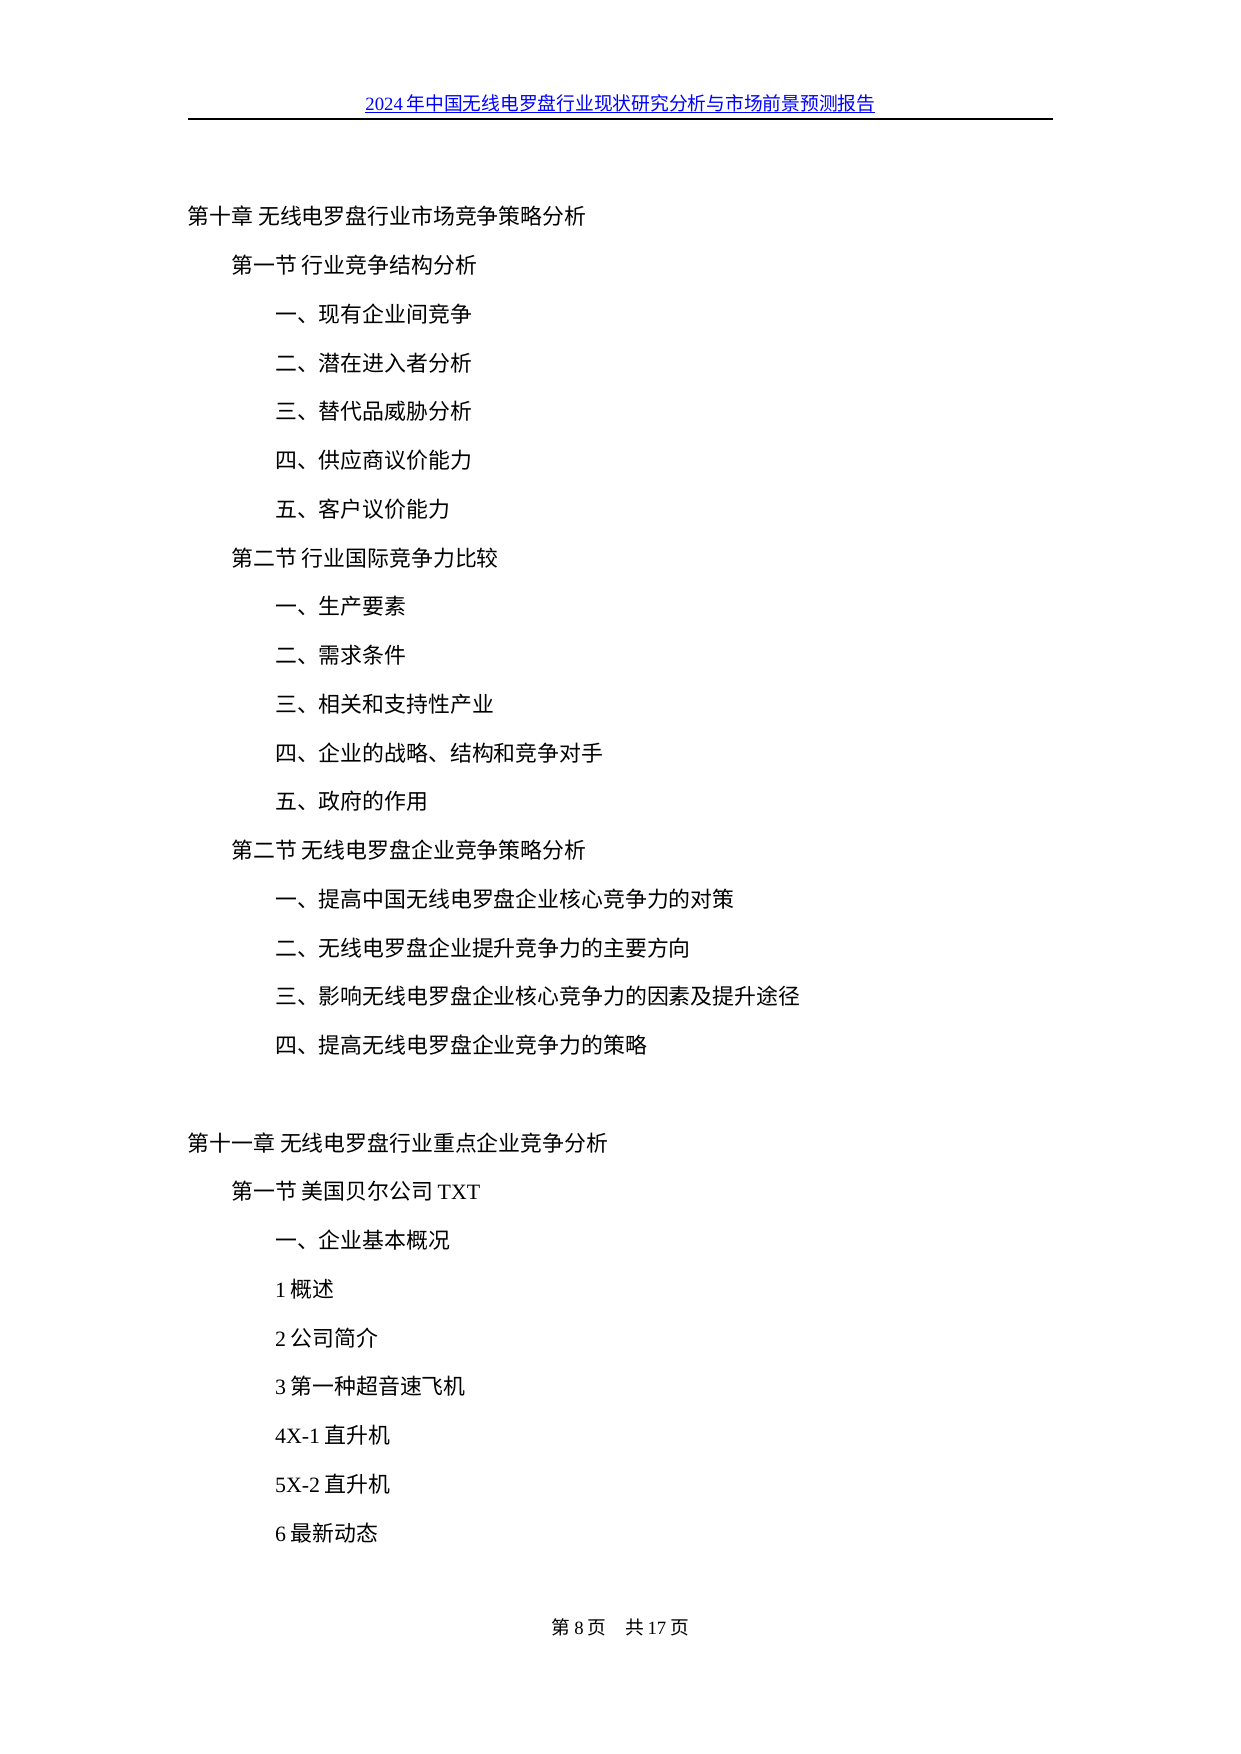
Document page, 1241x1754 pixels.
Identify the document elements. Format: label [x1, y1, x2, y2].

text [187, 150, 1053, 1548]
